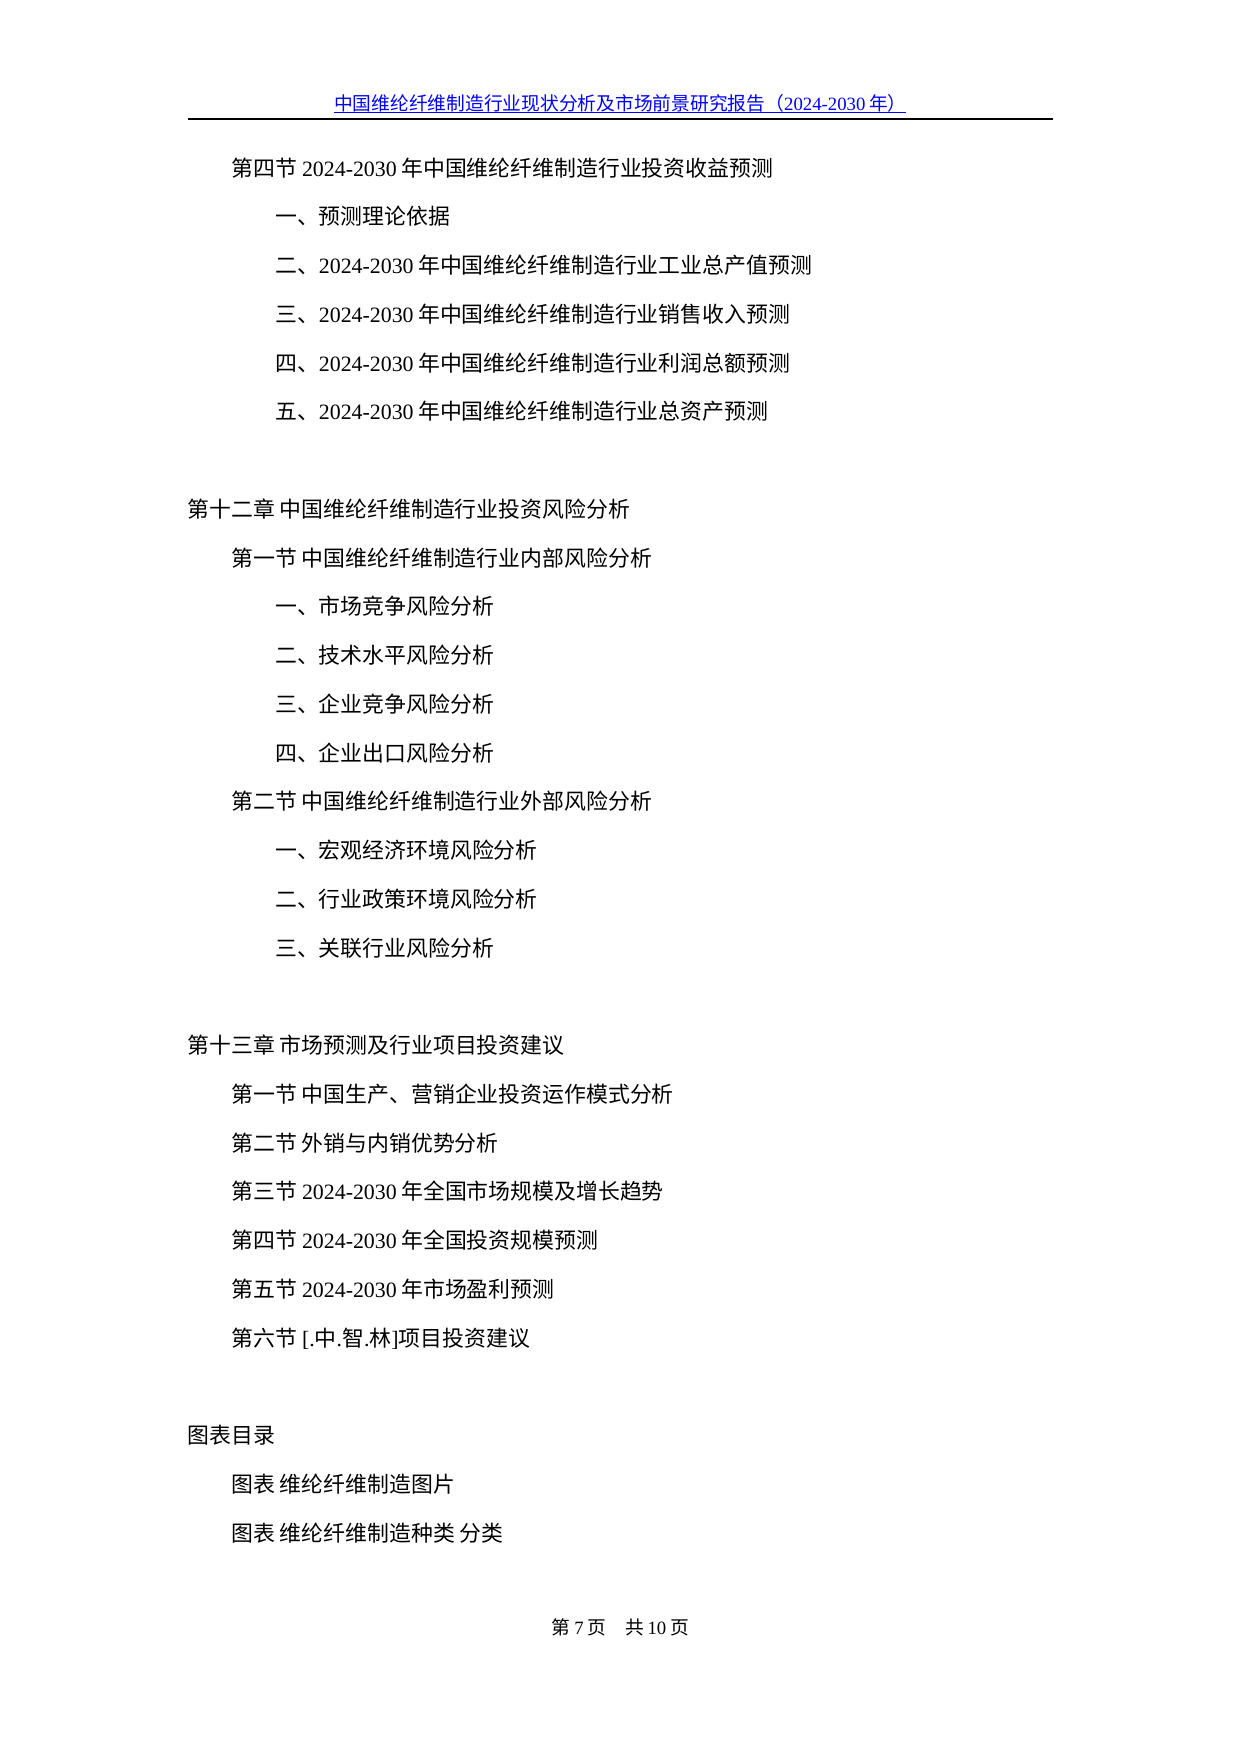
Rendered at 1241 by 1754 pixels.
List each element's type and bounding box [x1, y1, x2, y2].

text [187, 150, 1053, 1548]
